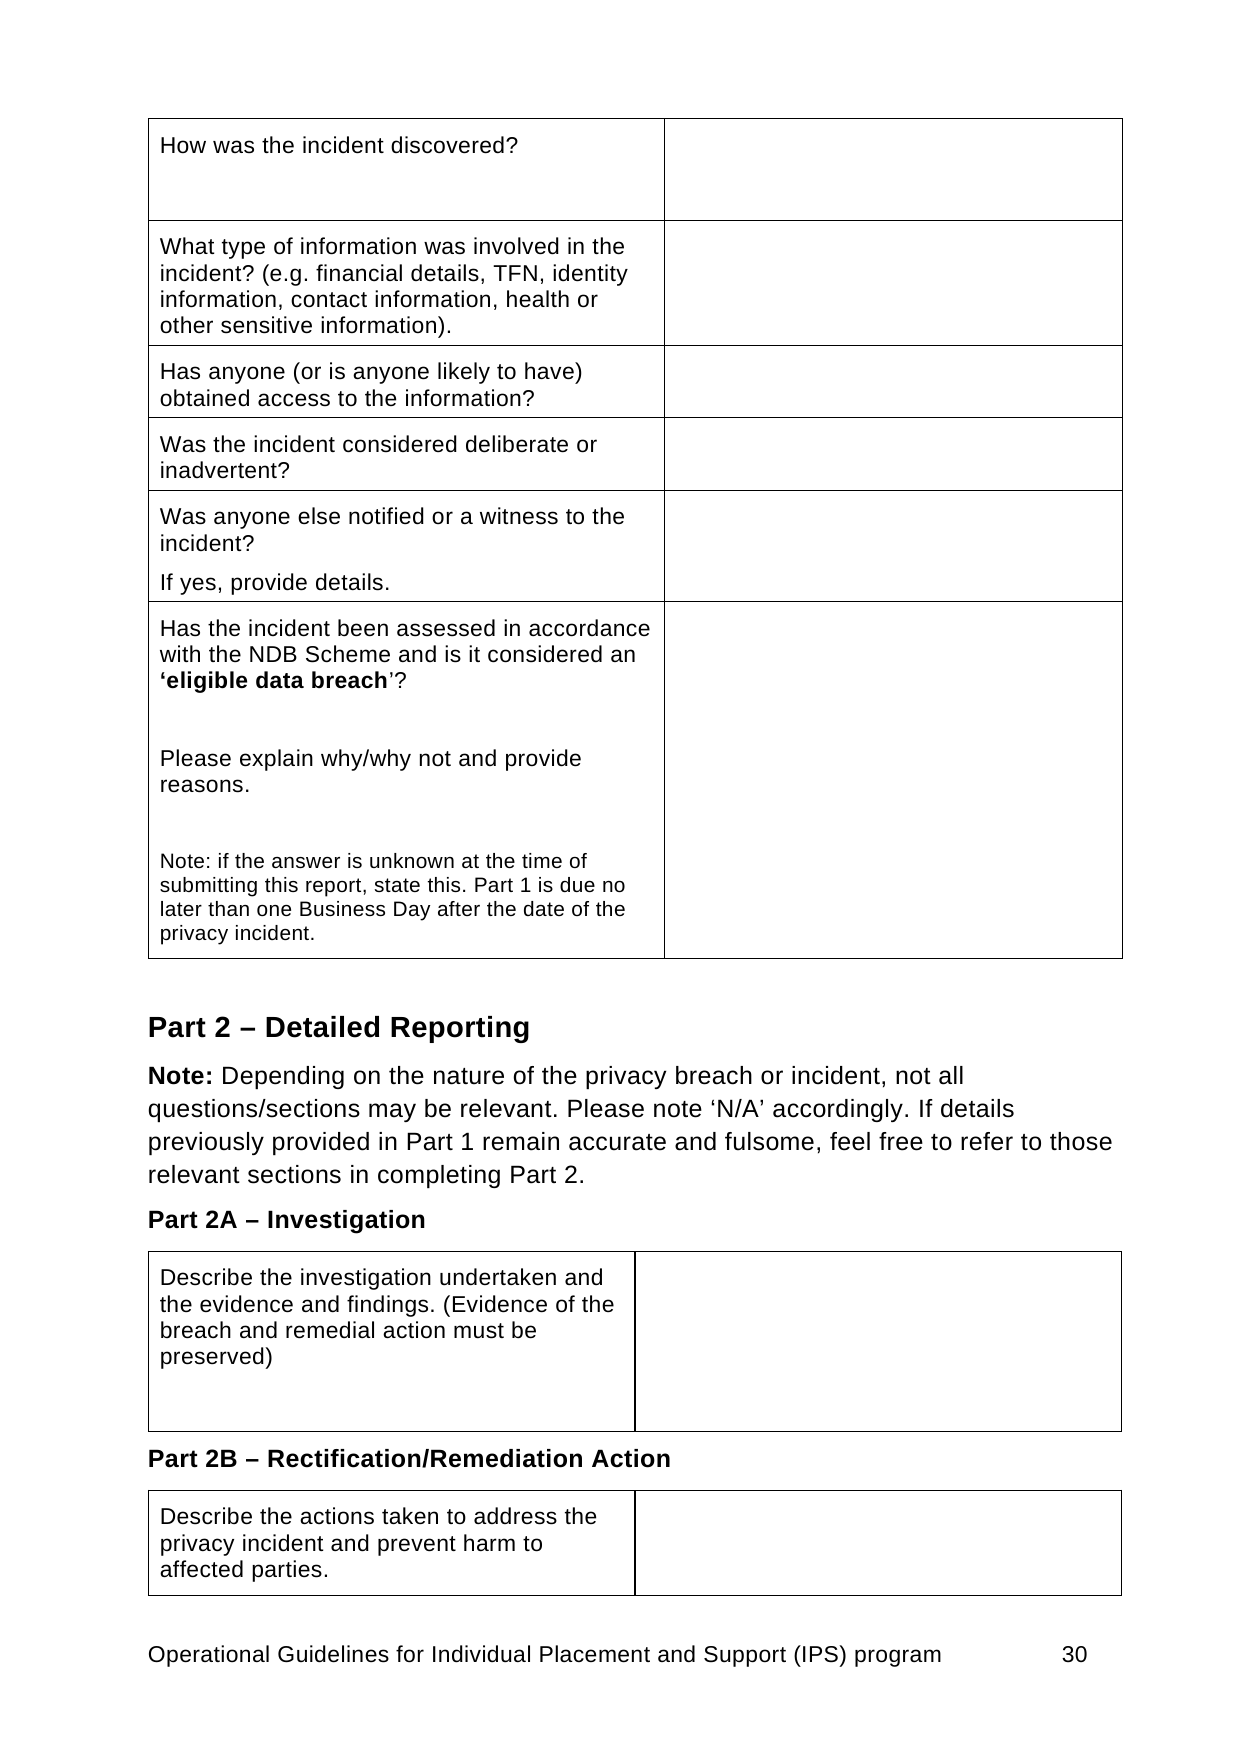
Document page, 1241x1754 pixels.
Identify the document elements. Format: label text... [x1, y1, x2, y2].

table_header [149, 1491, 634, 1595]
text Note: Depending on the nature of the privacy breach or incident, not all questions/sections may be relevant. Please note ‘N/A’ accordingly. If details previously provided in Part 1 remain accurate and fulsome, feel free to refer to those relevant sections in completing Part 2. [148, 1061, 1122, 1188]
table_cell [665, 602, 1122, 957]
table_cell [665, 418, 1122, 490]
table_cell [665, 346, 1122, 417]
table_cell [665, 119, 1122, 219]
text Part 2A – Investigation [148, 1205, 1122, 1234]
table_cell Has the incident been assessed in accordance with the NDB Scheme and is it considered an ‘eligible data breach’? Please explain why/why not and provide reasons. Note: if the answer is unknown at the time of submitting this report, state this. Part 1 is due no later than one Business Day after the date of the privacy incident. [149, 602, 664, 957]
table_header [636, 1252, 1121, 1431]
table_cell Was the incident considered deliberate or inadvertent? [149, 418, 664, 490]
text Part 2 – Detailed Reporting [148, 1009, 1122, 1043]
text Part 2B – Rectification/Remediation Action [148, 1444, 1122, 1473]
table_header Describe the investigation undertaken and the evidence and findings. (Evidence of the breach and remedial action must be preserved) [149, 1252, 634, 1431]
table_cell [665, 491, 1122, 601]
table_cell [665, 221, 1122, 345]
table_cell How was the incident discovered? [149, 119, 664, 219]
table_cell Was anyone else notified or a witness to the incident? If yes, provide details. [149, 491, 664, 601]
table_cell What type of information was involved in the incident? (e.g. financial details, TFN, identity information, contact information, health or other sensitive information). [149, 221, 664, 345]
table_cell Has anyone (or is anyone likely to have) obtained access to the information? [149, 346, 664, 417]
table_header [636, 1491, 1121, 1595]
